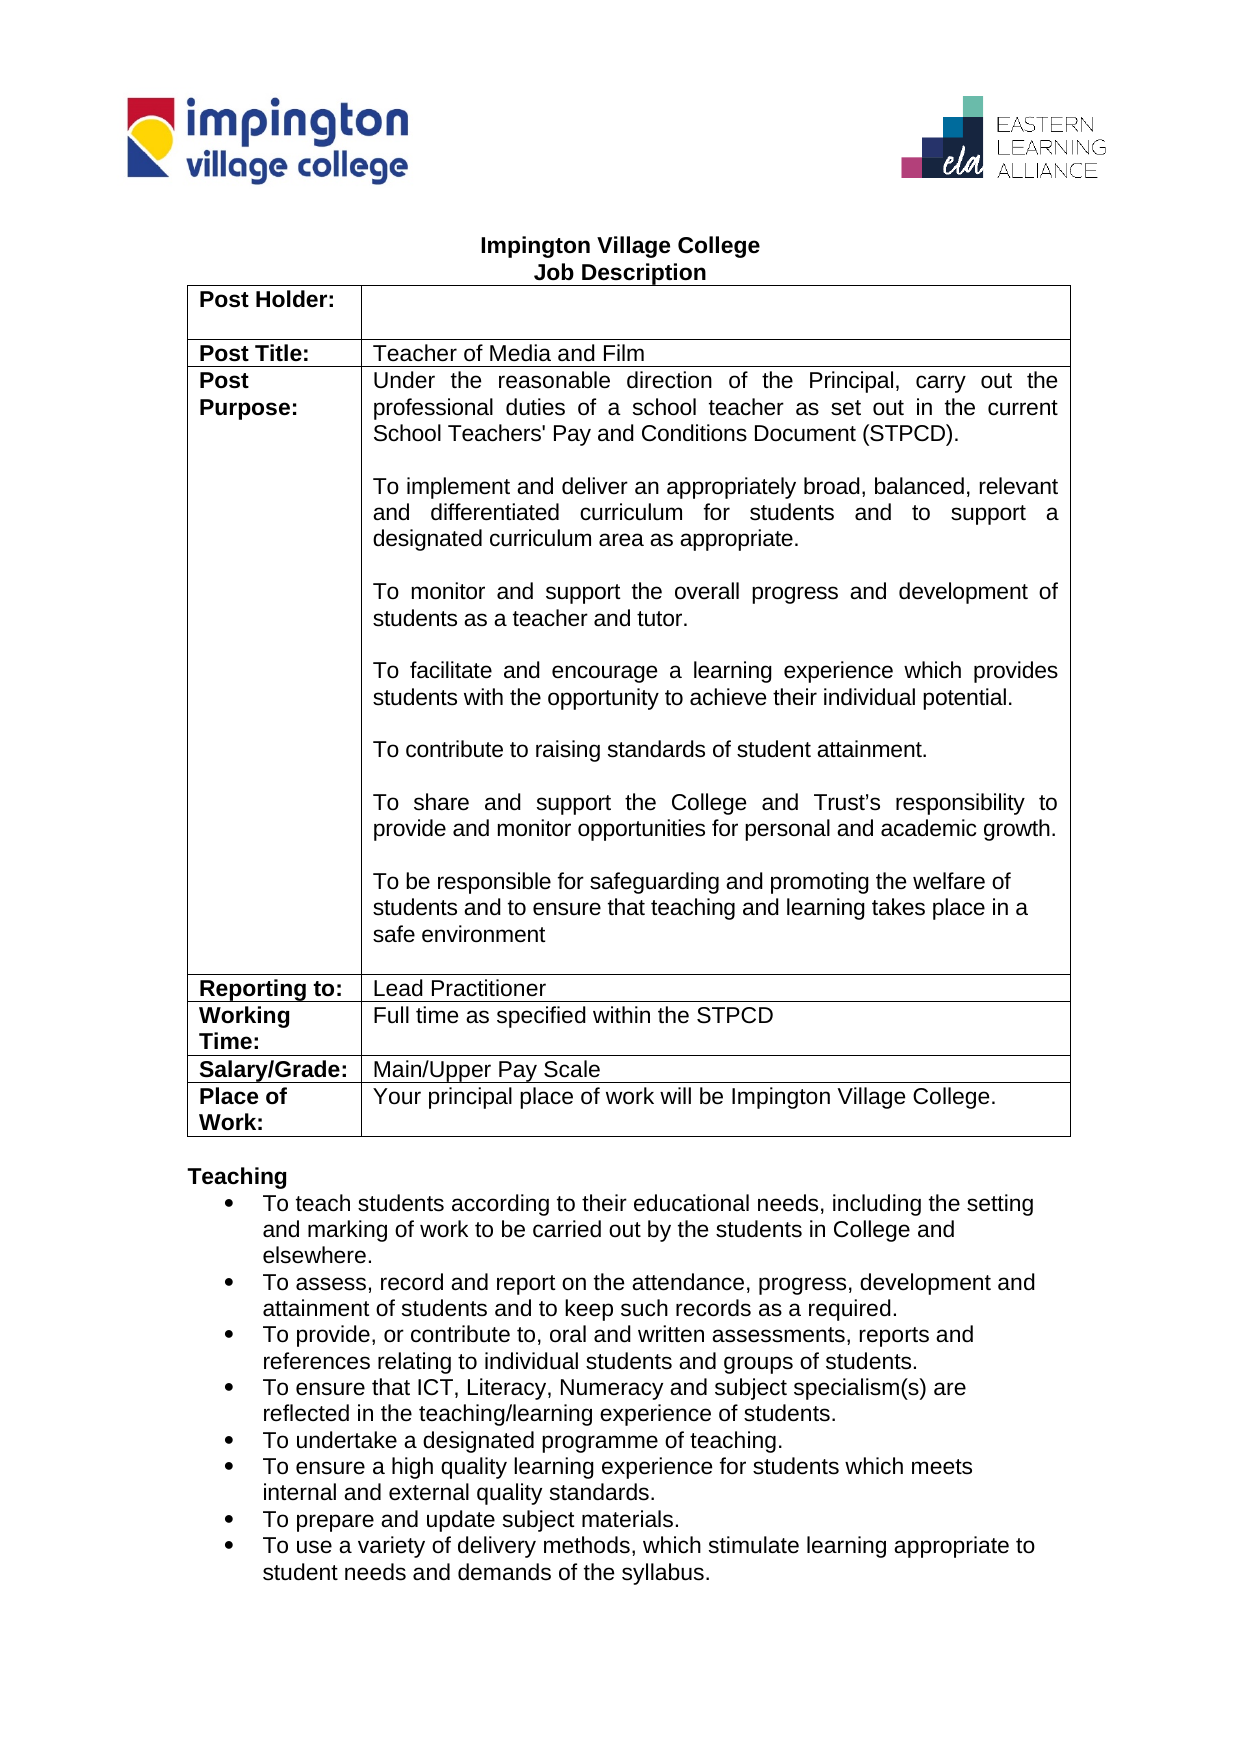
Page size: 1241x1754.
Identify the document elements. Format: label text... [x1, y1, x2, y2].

list To use a variety of delivery methods, which stimulate learning appropriate to student needs and demands of the syllabus. [225, 1532, 1053, 1585]
list To assess, record and report on the attendance, progress, development and attainment of students and to keep such records as a required. [225, 1268, 1053, 1321]
list To undertake a designated programme of teaching. [225, 1427, 1053, 1453]
list To prepare and update subject materials. [225, 1506, 1053, 1532]
table_cell Post Purpose: [188, 367, 361, 973]
table_header Post Holder: [188, 286, 361, 339]
text Impington Village College [187, 232, 1053, 259]
picture [106, 76, 429, 206]
table_cell Full time as specified within the STPCD [362, 1002, 1070, 1054]
table_cell Working Time: [188, 1002, 361, 1054]
list To ensure a high quality learning experience for students which meets internal and external quality standards. [225, 1453, 1053, 1506]
table_cell Reporting to: [188, 975, 361, 1001]
subtitle Teaching [187, 1163, 1053, 1189]
text Job Description [187, 259, 1053, 285]
picture [876, 78, 1127, 203]
table_cell Teacher of Media and Film [362, 340, 1070, 366]
table_cell Post Title: [188, 340, 361, 366]
table_cell Salary/Grade: [188, 1056, 361, 1082]
table_cell Under the reasonable direction of the Principal, carry out the professional duties of a school teacher as set out in the current School Teachers' Pay and Conditions Document (STPCD). To implement and deliver an appropriately broad, balanced, relevant and differentiated curriculum for students and to support a designated curriculum area as appropriate. To monitor and support the overall progress and development of students as a teacher and tutor. To facilitate and encourage a learning experience which provides students with the opportunity to achieve their individual potential. To contribute to raising standards of student attainment. To share and support the College and Trust’s responsibility to provide and monitor opportunities for personal and academic growth. To be responsible for safeguarding and promoting the welfare of students and to ensure that teaching and learning takes place in a safe environment [362, 367, 1070, 973]
table_cell Lead Practitioner [362, 975, 1070, 1001]
list To ensure that ICT, Literacy, Numeracy and subject specialism(s) are reflected in the teaching/learning experience of students. [225, 1374, 1053, 1427]
table_cell Your principal place of work will be Impington Village College. [362, 1083, 1070, 1136]
list To provide, or contribute to, oral and written assessments, reports and references relating to individual students and groups of students. [225, 1321, 1053, 1374]
table_cell Place of Work: [188, 1083, 361, 1136]
list To teach students according to their educational needs, including the setting and marking of work to be carried out by the students in College and elsewhere. [225, 1189, 1053, 1268]
table_cell Main/Upper Pay Scale [362, 1056, 1070, 1082]
table_header [362, 286, 1070, 339]
